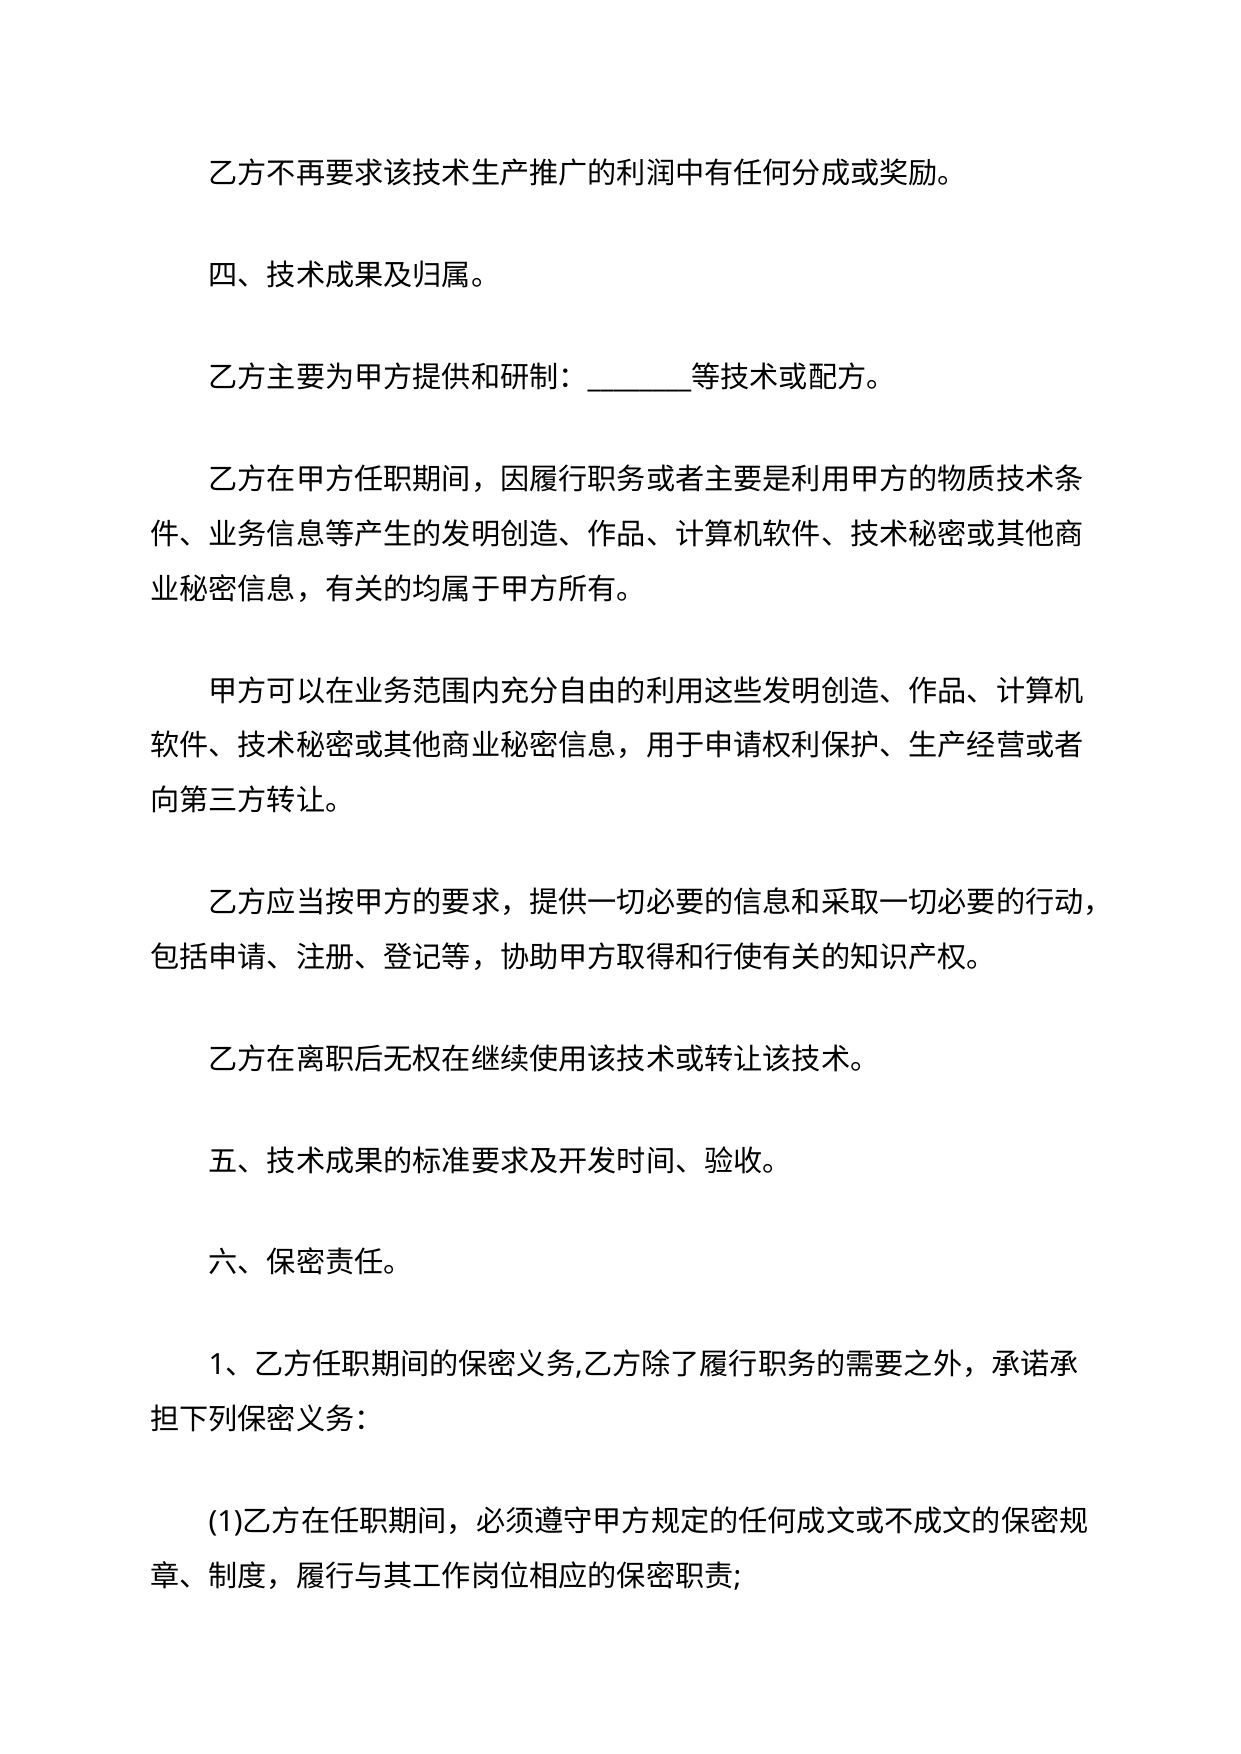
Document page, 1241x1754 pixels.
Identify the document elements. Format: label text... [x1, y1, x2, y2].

text 六、保密责任。 [150, 1239, 1090, 1281]
text (1)乙方在任职期间，必须遵守甲方规定的任何成文或不成文的保密规章、制度，履行与其工作岗位相应的保密职责; [150, 1497, 1090, 1595]
text 乙方在离职后无权在继续使用该技术或转让该技术。 [150, 1035, 1090, 1078]
text 乙方在甲方任职期间，因履行职务或者主要是利用甲方的物质技术条件、业务信息等产生的发明创造、作品、计算机软件、技术秘密或其他商业秘密信息，有关的均属于甲方所有。 [150, 456, 1090, 608]
text 乙方不再要求该技术生产推广的利润中有任何分成或奖励。 [150, 150, 1090, 192]
text 1、乙方任职期间的保密义务,乙方除了履行职务的需要之外，承诺承担下列保密义务： [150, 1341, 1090, 1438]
text 四、技术成果及归属。 [150, 252, 1090, 294]
text 甲方可以在业务范围内充分自由的利用这些发明创造、作品、计算机软件、技术秘密或其他商业秘密信息，用于申请权利保护、生产经营或者向第三方转让。 [150, 667, 1090, 819]
text 乙方主要为甲方提供和研制：________等技术或配方。 [150, 353, 1090, 396]
text 乙方应当按甲方的要求，提供一切必要的信息和采取一切必要的行动，包括申请、注册、登记等，协助甲方取得和行使有关的知识产权。 [150, 879, 1090, 976]
text 五、技术成果的标准要求及开发时间、验收。 [150, 1137, 1090, 1179]
